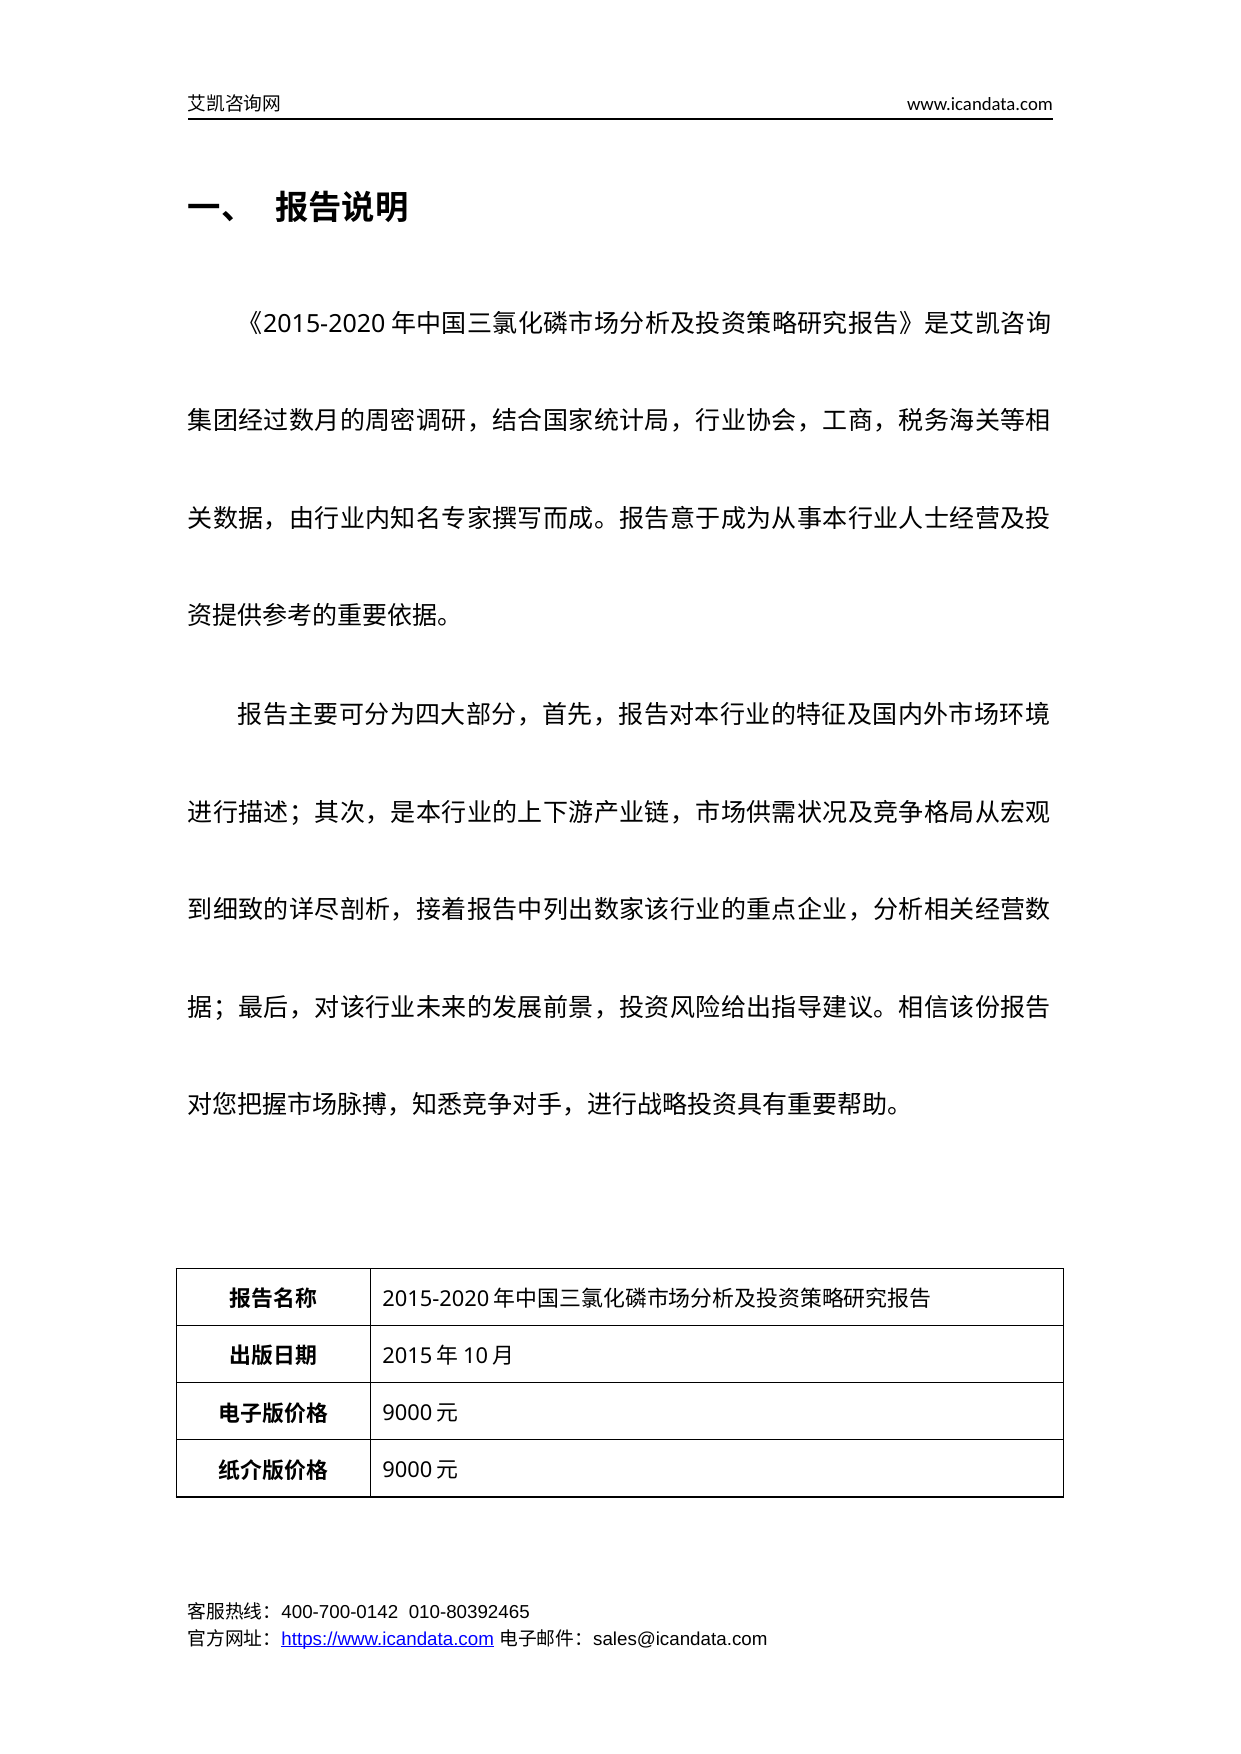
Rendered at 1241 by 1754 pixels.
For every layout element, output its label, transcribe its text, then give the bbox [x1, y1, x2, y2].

table_cell 2015年10月 [371, 1326, 1063, 1382]
table_cell 电子版价格 [177, 1383, 370, 1439]
text 报告主要可分为四大部分，首先，报告对本行业的特征及国内外市场环境进行描述；其次，是本行业的上下游产业链，市场供需状况及竞争格局从宏观到细致的详尽剖析，接着报告中列出数家该行业的重点企业，分析相关经营数据；最后，对该行业未来的发展前景，投资风险给出指导建议。相信该份报告对您把握市场脉搏，知悉竞争对手，进行战略投资具有重要帮助。 [187, 681, 1053, 1136]
text 《2015-2020年中国三氯化磷市场分析及投资策略研究报告》是艾凯咨询集团经过数月的周密调研，结合国家统计局，行业协会，工商，税务海关等相关数据，由行业内知名专家撰写而成。报告意于成为从事本行业人士经营及投资提供参考的重要依据。 [187, 289, 1053, 646]
table_header 2015-2020年中国三氯化磷市场分析及投资策略研究报告 [371, 1269, 1063, 1325]
table_cell 出版日期 [177, 1326, 370, 1382]
subtitle 报告说明 [187, 172, 1053, 237]
table_header 报告名称 [177, 1269, 370, 1325]
table_cell 9000元 [371, 1440, 1063, 1496]
table_cell 9000元 [371, 1383, 1063, 1439]
table_cell 纸介版价格 [177, 1440, 370, 1496]
